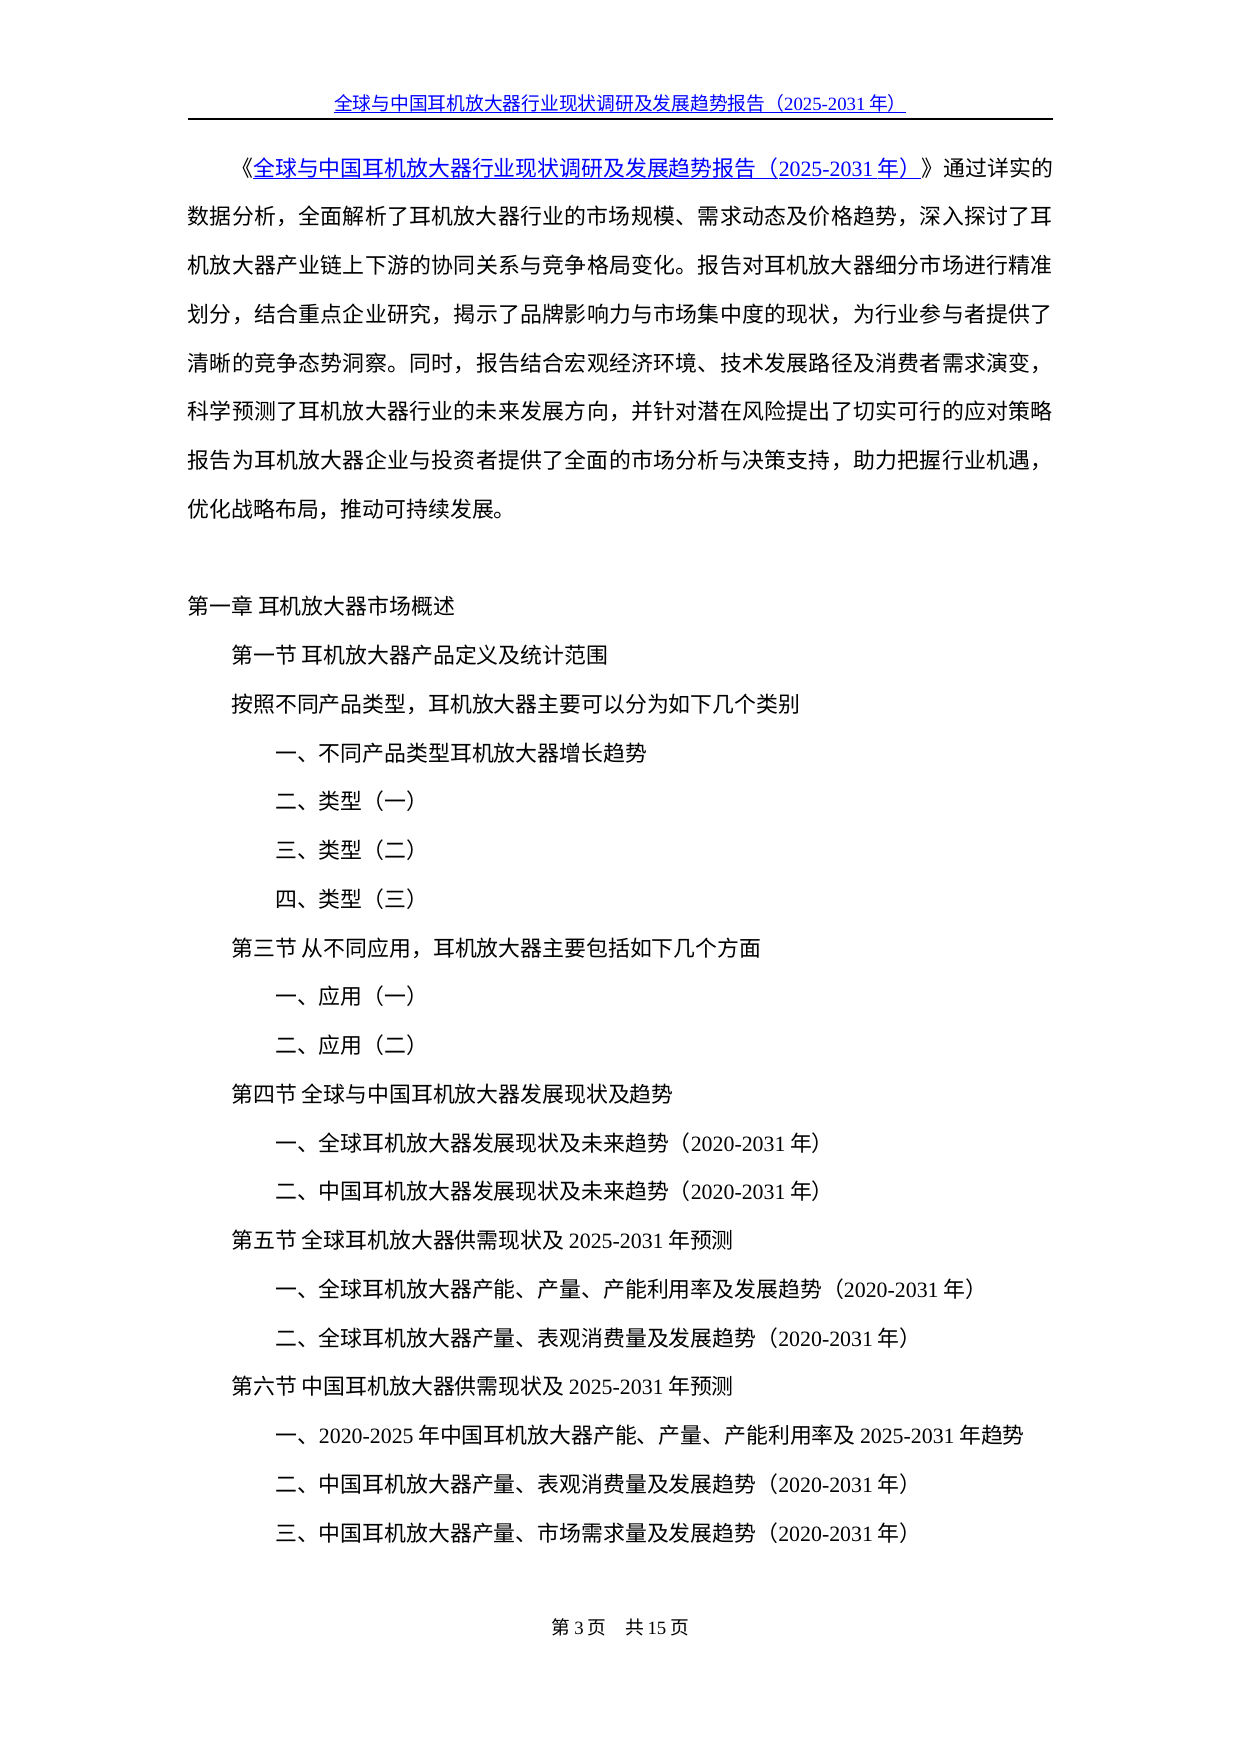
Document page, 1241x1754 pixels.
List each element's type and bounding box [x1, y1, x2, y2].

text [187, 150, 1053, 1548]
